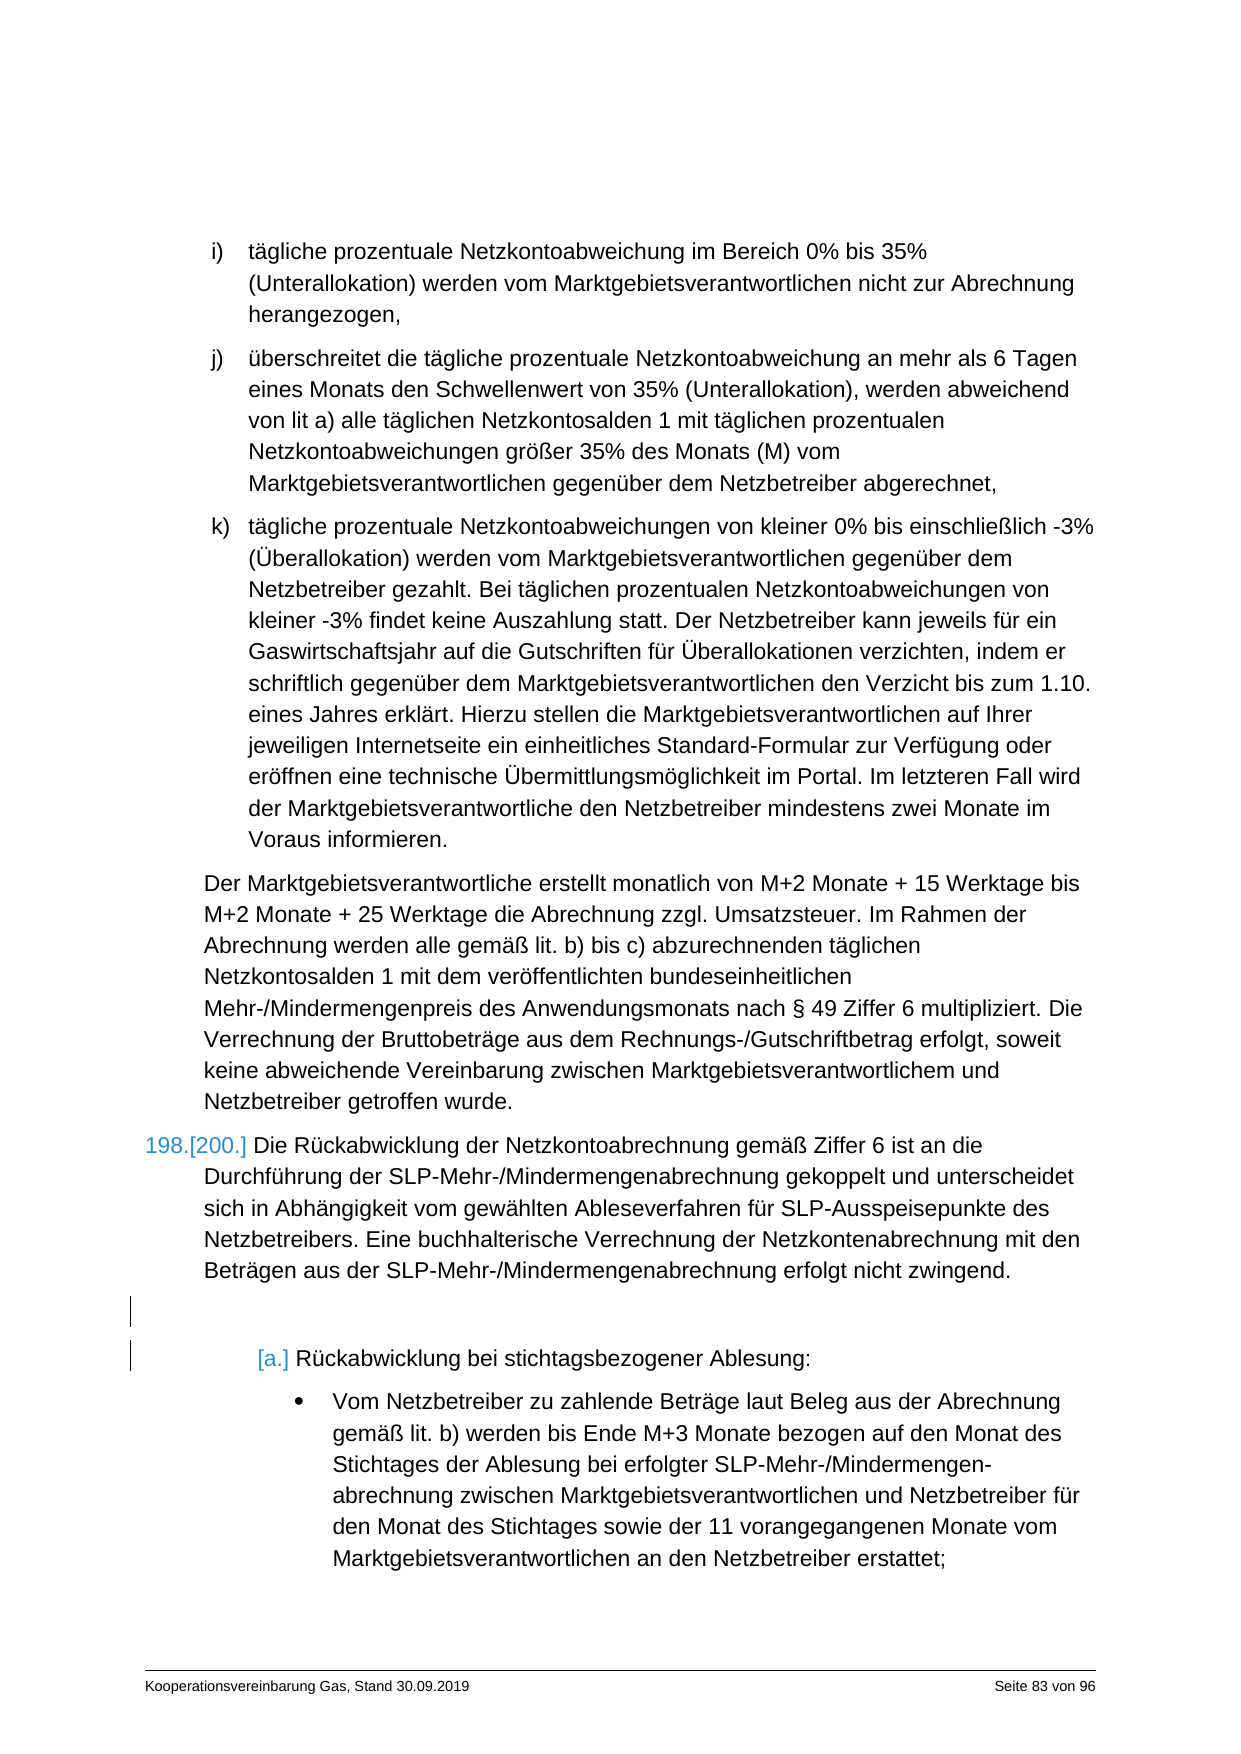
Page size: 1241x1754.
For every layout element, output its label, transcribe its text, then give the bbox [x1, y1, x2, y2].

list tägliche prozentuale Netzkontoabweichung im Bereich 0% bis 35% (Unterallokation) werden vom Marktgebietsverantwortlichen nicht zur Abrechnung herangezogen, [211, 233, 1096, 327]
list Rückabwicklung bei stichtagsbezogener Ablesung: [257, 1339, 1096, 1371]
list Die Rückabwicklung der Netzkontoabrechnung gemäß Ziffer 6 ist an die Durchführung der SLP-Mehr-/Mindermengenabrechnung gekoppelt und unterscheidet sich in Abhängigkeit vom gewählten Ableseverfahren für SLP-Ausspeisepunkte des Netzbetreibers. Eine buchhalterische Verrechnung der Netzkontenabrechnung mit den Beträgen aus der SLP-Mehr-/Mindermengenabrechnung erfolgt nicht zwingend. [145, 1127, 1096, 1283]
text Der Marktgebietsverantwortliche erstellt monatlich von M+2 Monate + 15 Werktage bis M+2 Monate + 25 Werktage die Abrechnung zzgl. Umsatzsteuer. Im Rahmen der Abrechnung werden alle gemäß lit. b) bis c) abzurechnenden täglichen Netzkontosalden 1 mit dem veröffentlichten bundeseinheitlichen Mehr-/Mindermengenpreis des Anwendungsmonats nach § 49 Ziffer 6 multipliziert. Die Verrechnung der Bruttobeträge aus dem Rechnungs-/Gutschriftbetrag erfolgt, soweit keine abweichende Vereinbarung zwischen Marktgebietsverantwortlichem und Netzbetreiber getroffen wurde. [204, 864, 1096, 1114]
list tägliche prozentuale Netzkontoabweichungen von kleiner 0% bis einschließlich -3% (Überallokation) werden vom Marktgebietsverantwortlichen gegenüber dem Netzbetreiber gezahlt. Bei täglichen prozentualen Netzkontoabweichungen von kleiner -3% findet keine Auszahlung statt. Der Netzbetreiber kann jeweils für ein Gaswirtschaftsjahr auf die Gutschriften für Überallokationen verzichten, indem er schriftlich gegenüber dem Marktgebietsverantwortlichen den Verzicht bis zum 1.10. eines Jahres erklärt. Hierzu stellen die Marktgebietsverantwortlichen auf Ihrer jeweiligen Internetseite ein einheitliches Standard-Formular zur Verfügung oder eröffnen eine technische Übermittlungsmöglichkeit im Portal. Im letzteren Fall wird der Marktgebietsverantwortliche den Netzbetreiber mindestens zwei Monate im Voraus informieren. [211, 508, 1096, 852]
list überschreitet die tägliche prozentuale Netzkontoabweichung an mehr als 6 Tagen eines Monats den Schwellenwert von 35% (Unterallokation), werden abweichend von lit a) alle täglichen Netzkontosalden 1 mit täglichen prozentualen Netzkontoabweichungen größer 35% des Monats (M) vom Marktgebietsverantwortlichen gegenüber dem Netzbetreiber abgerechnet, [211, 339, 1096, 496]
list Vom Netzbetreiber zu zahlende Beträge laut Beleg aus der Abrechnung gemäß lit. b) werden bis Ende M+3 Monate bezogen auf den Monat des Stichtages der Ablesung bei erfolgter SLP-Mehr-/Mindermengen-abrechnung zwischen Marktgebietsverantwortlichen und Netzbetreiber für den Monat des Stichtages sowie der 11 vorangegangenen Monate vom Marktgebietsverantwortlichen an den Netzbetreiber erstattet; [295, 1383, 1096, 1571]
